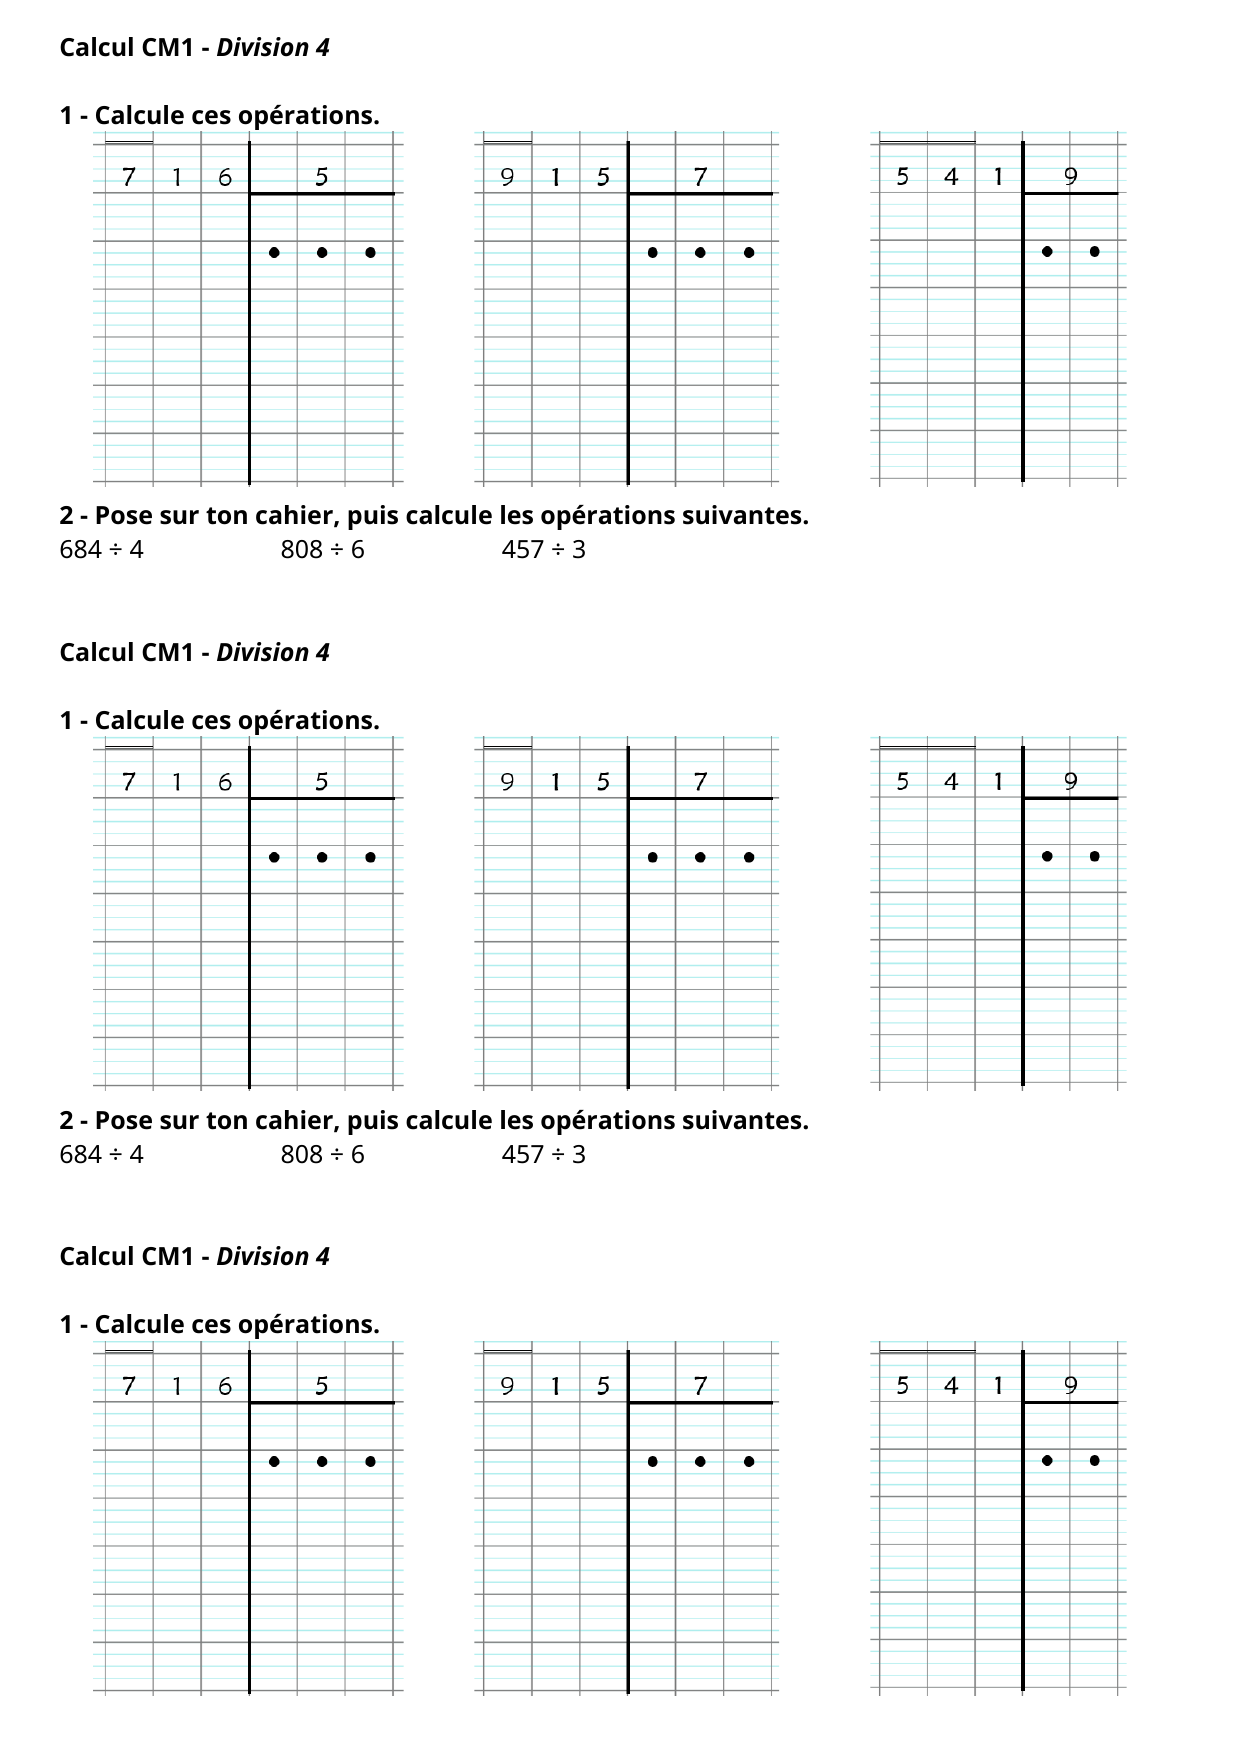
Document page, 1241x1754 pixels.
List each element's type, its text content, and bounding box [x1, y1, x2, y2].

picture [870, 131, 1127, 487]
picture [870, 736, 1127, 1091]
text 1 - Calcule ces opérations. [59, 1307, 1181, 1341]
text 684 ÷ 4 808 ÷ 6 457 ÷ 3 [59, 532, 1181, 566]
picture [474, 736, 780, 1091]
picture [474, 1341, 780, 1696]
table_header [59, 132, 438, 498]
table_header [59, 1341, 438, 1707]
text Calcul CM1 - Division 4 [59, 29, 1181, 64]
picture [93, 736, 404, 1091]
table_header [816, 736, 1181, 1102]
text 1 - Calcule ces opérations. [59, 702, 1181, 736]
text 684 ÷ 4 808 ÷ 6 457 ÷ 3 [59, 1137, 1181, 1171]
picture [474, 131, 780, 487]
table_header [59, 736, 438, 1102]
text Calcul CM1 - Division 4 [59, 634, 1181, 668]
text Calcul CM1 - Division 4 [59, 1239, 1181, 1273]
text 2 - Pose sur ton cahier, puis calcule les opérations suivantes. [59, 1102, 1181, 1137]
table_header [816, 132, 1181, 498]
text 2 - Pose sur ton cahier, puis calcule les opérations suivantes. [59, 498, 1181, 532]
picture [93, 131, 404, 487]
picture [870, 1341, 1127, 1696]
table_header [438, 1341, 816, 1707]
text 1 - Calcule ces opérations. [59, 98, 1181, 132]
table_header [438, 736, 816, 1102]
table_header [438, 132, 816, 498]
picture [93, 1341, 404, 1696]
table_header [816, 1341, 1181, 1707]
